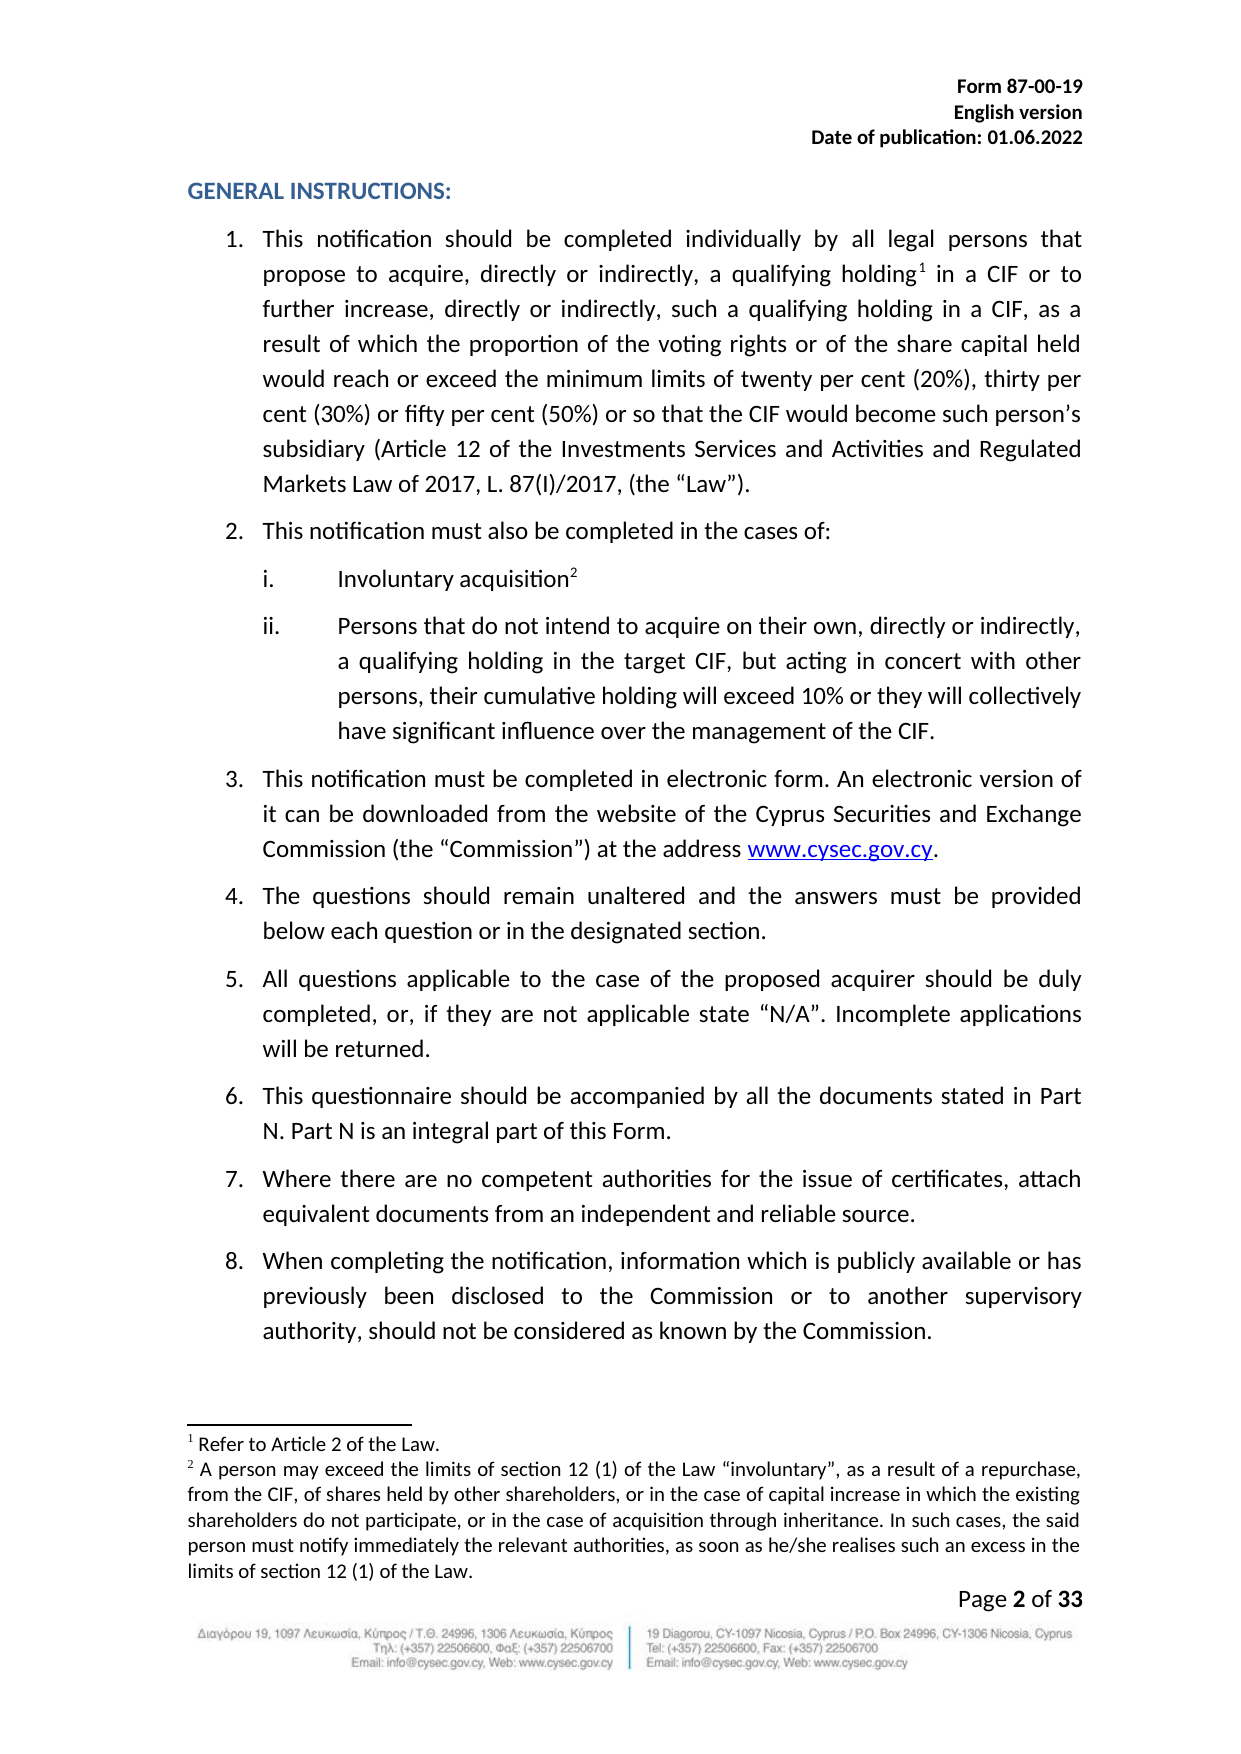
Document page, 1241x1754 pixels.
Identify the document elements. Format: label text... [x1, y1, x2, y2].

list This questionnaire should be accompanied by all the documents stated in Part N. Part N is an integral part of this Form. [225, 1080, 1083, 1146]
list This notification must also be completed in the cases of: [225, 515, 1083, 546]
list Involuntary acquisition [262, 563, 1083, 593]
list When completing the notification, information which is publicly available or has previously been disclosed to the Commission or to another supervisory authority, should not be considered as known by the Commission. [225, 1245, 1083, 1346]
list This notification should be completed individually by all legal persons that propose to acquire, directly or indirectly, a qualifying holding in a CIF or to further increase, directly or indirectly, such a qualifying holding in a CIF, as a result of which the proportion of the voting rights or of the share capital held would reach or exceed the minimum limits of twenty per cent (20%), thirty per cent (30%) or fifty per cent (50%) or so that the CIF would become such person’s subsidiary (Article 12 of the Investments Services and Activities and Regulated Markets Law of 2017, L. 87(I)/2017, (the “Law”). [225, 223, 1083, 498]
picture [187, 1613, 1083, 1679]
list Persons that do not intend to acquire on their own, directly or indirectly, a qualifying holding in the target CIF, but acting in concert with other persons, their cumulative holding will exceed 10% or they will collectively have significant influence over the management of the CIF. [262, 610, 1083, 746]
list The questions should remain unaltered and the answers must be provided below each question or in the designated section. [225, 880, 1083, 946]
list All questions applicable to the case of the proposed acquirer should be duly completed, or, if they are not applicable state “N/A”. Incomplete applications will be returned. [225, 963, 1083, 1063]
list This notification must be completed in electronic form. An electronic version of it can be downloaded from the website of the Cyprus Securities and Exchange Commission (the “Commission”) at the address www.cysec.gov.cy. [225, 763, 1083, 863]
text GENERAL INSTRUCTIONS: [187, 175, 1083, 206]
list Where there are no competent authorities for the issue of certificates, attach equivalent documents from an independent and reliable source. [225, 1163, 1083, 1228]
